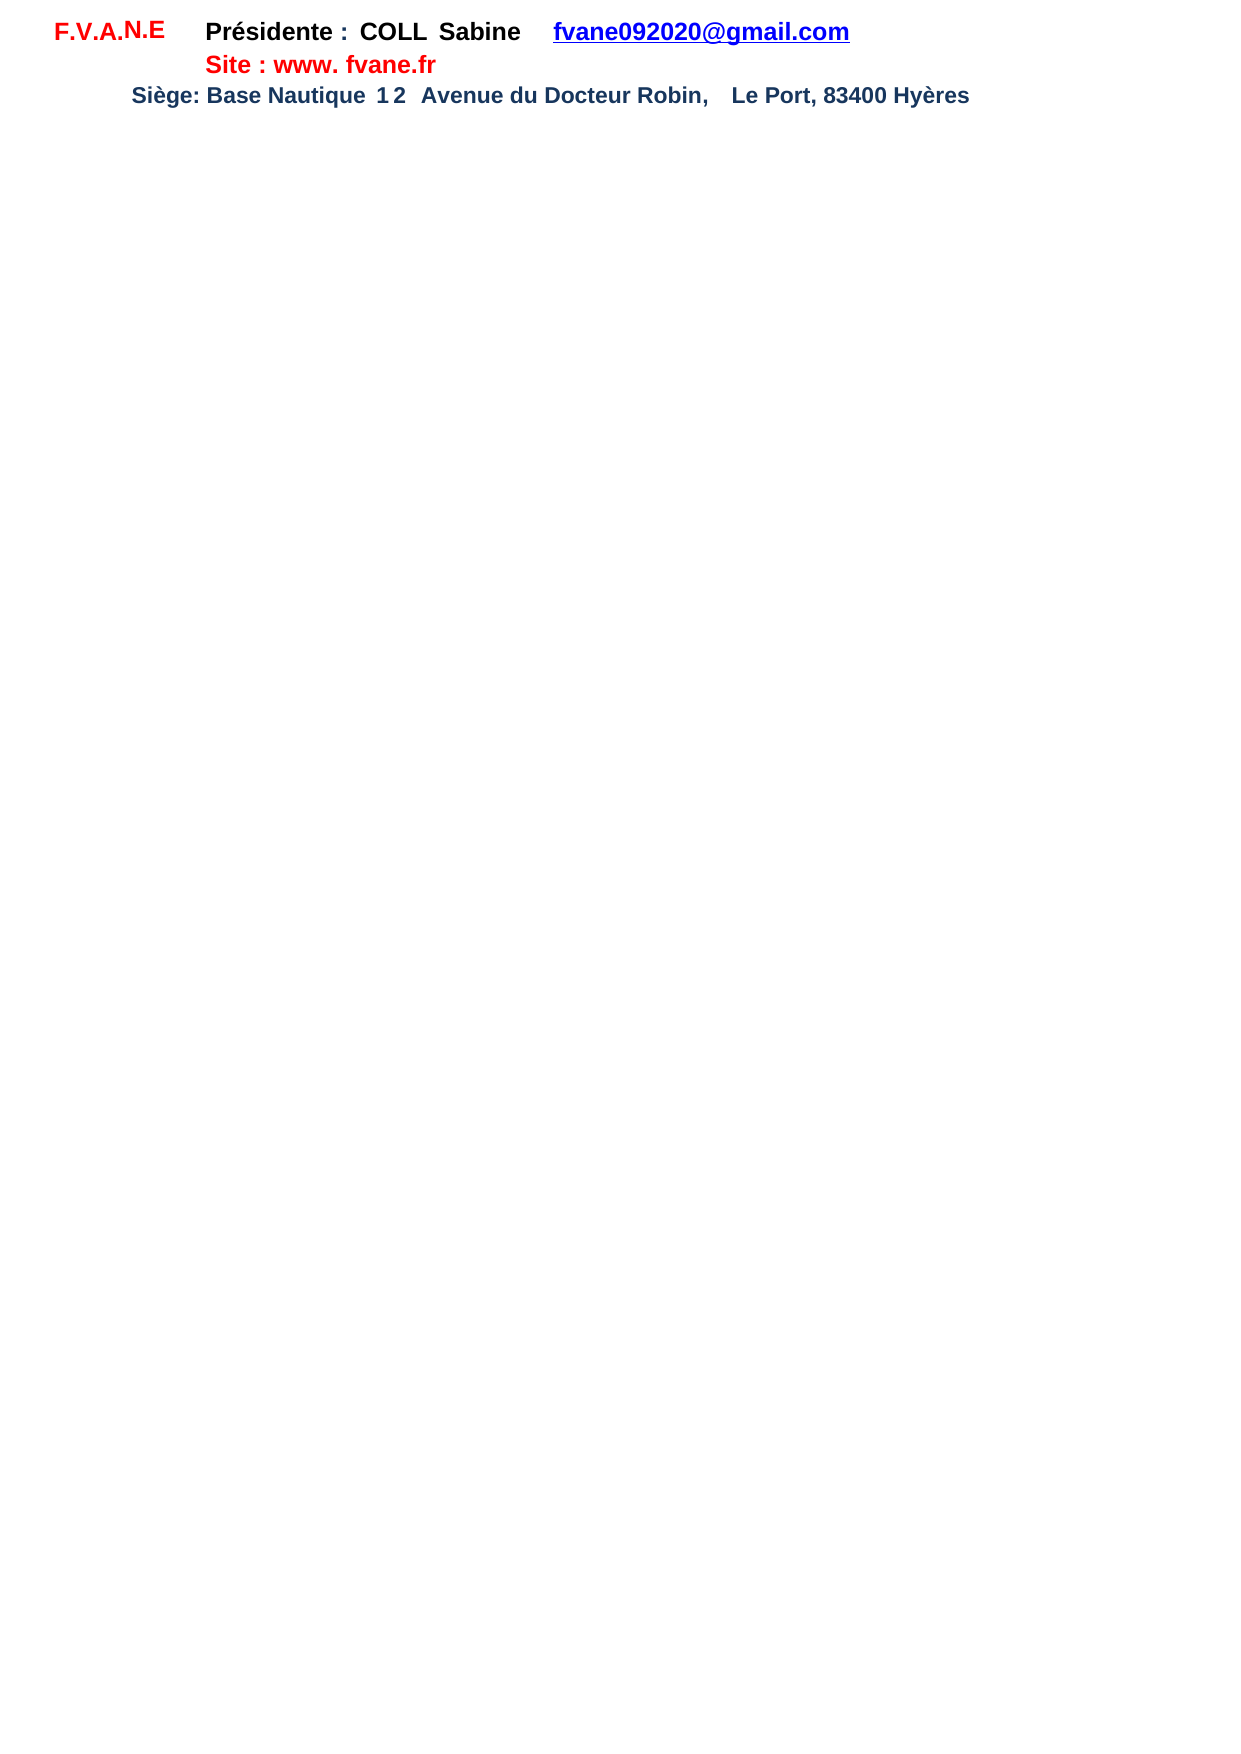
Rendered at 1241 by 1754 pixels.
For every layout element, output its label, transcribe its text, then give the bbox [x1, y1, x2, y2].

text Site : www. fvane.fr [54, 49, 1195, 78]
text Siège: Base Nautique 12 Avenue du Docteur Robin, Le Port, 83400 Hyères [131, 82, 1118, 108]
text F.V.A.N.E Présidente : COLL Sabine fvane092020@gmail.com [54, 14, 1195, 46]
